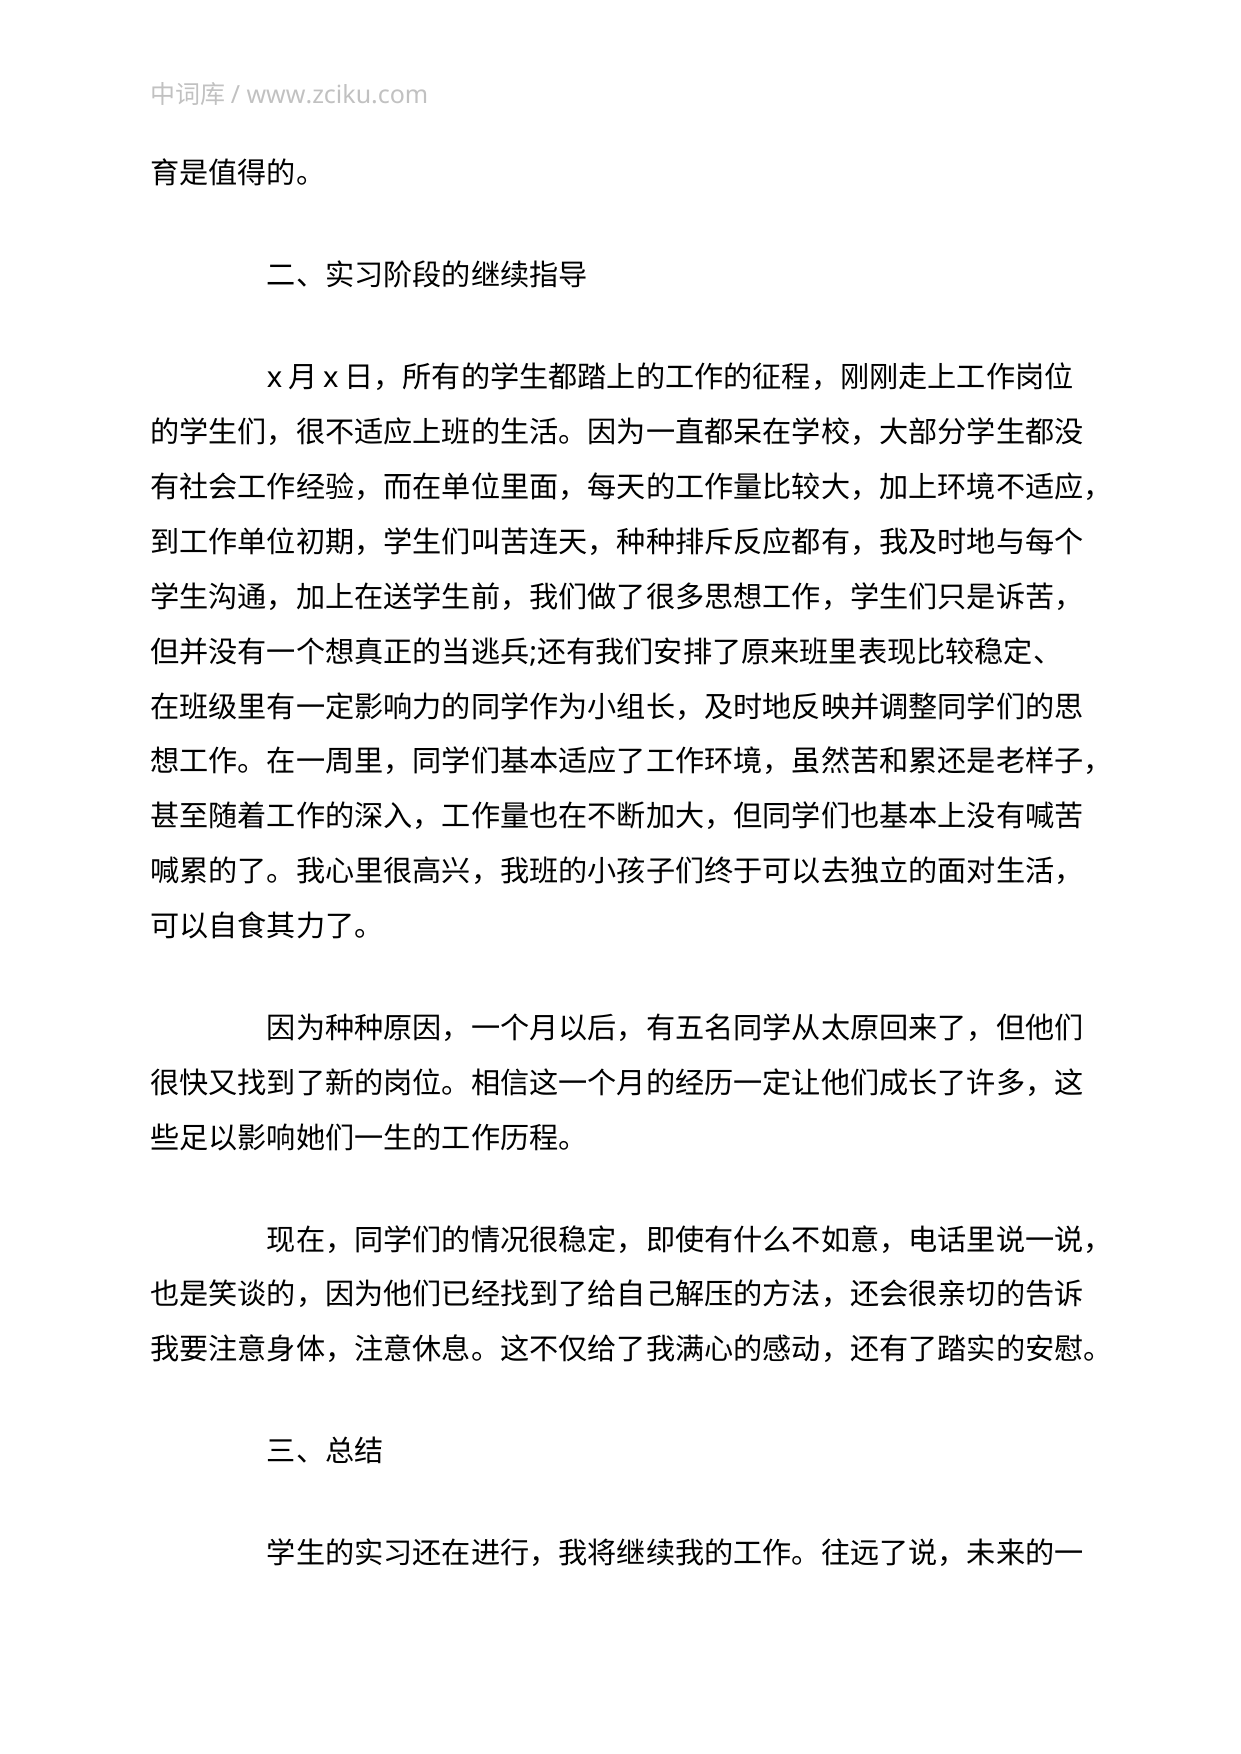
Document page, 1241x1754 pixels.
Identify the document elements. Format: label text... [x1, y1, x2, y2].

text 因为种种原因，一个月以后，有五名同学从太原回来了，但他们很快又找到了新的岗位。相信这一个月的经历一定让他们成长了许多，这些足以影响她们一生的工作历程。 [150, 1004, 1090, 1157]
text 现在，同学们的情况很稳定，即使有什么不如意，电话里说一说，也是笑谈的，因为他们已经找到了给自己解压的方法，还会很亲切的告诉我要注意身体，注意休息。这不仅给了我满心的感动，还有了踏实的安慰。 [150, 1216, 1090, 1368]
text 二、实习阶段的继续指导 [150, 252, 1090, 294]
text x月x日，所有的学生都踏上的工作的征程，刚刚走上工作岗位的学生们，很不适应上班的生活。因为一直都呆在学校，大部分学生都没有社会工作经验，而在单位里面，每天的工作量比较大，加上环境不适应，到工作单位初期，学生们叫苦连天，种种排斥反应都有，我及时地与每个学生沟通，加上在送学生前，我们做了很多思想工作，学生们只是诉苦，但并没有一个想真正的当逃兵;还有我们安排了原来班里表现比较稳定、在班级里有一定影响力的同学作为小组长，及时地反映并调整同学们的思想工作。在一周里，同学们基本适应了工作环境，虽然苦和累还是老样子，甚至随着工作的深入，工作量也在不断加大，但同学们也基本上没有喊苦喊累的了。我心里很高兴，我班的小孩子们终于可以去独立的面对生活，可以自食其力了。 [150, 353, 1090, 945]
text 三、总结 [150, 1428, 1090, 1470]
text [150, 1529, 1090, 1572]
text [150, 150, 1090, 192]
